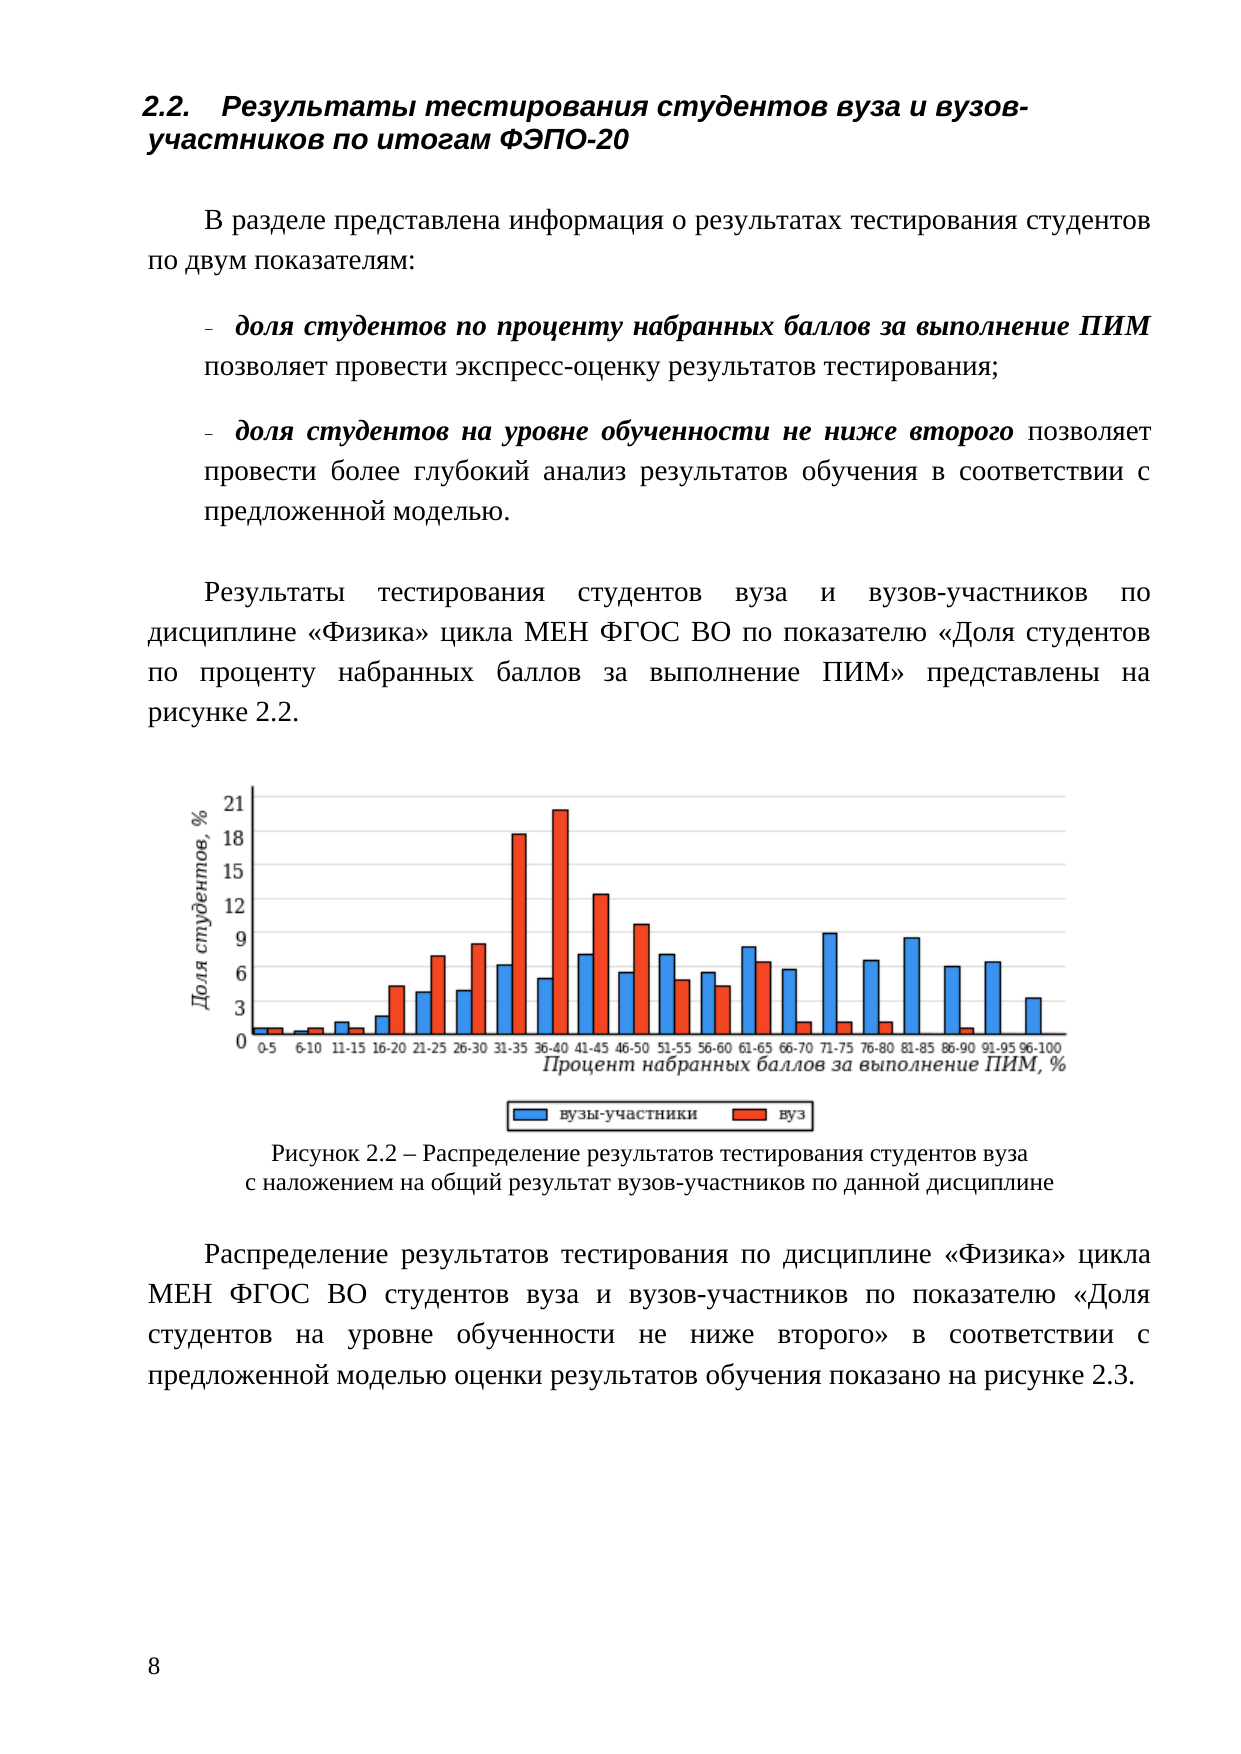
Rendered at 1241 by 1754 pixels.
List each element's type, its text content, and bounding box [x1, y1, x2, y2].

subtitle Результаты тестирования студентов вуза и вузов-участников по итогам ФЭПО-20 [148, 89, 1152, 156]
text В разделе представлена информация о результатах тестирования студентов по двум показателям: [148, 202, 1152, 276]
text Результаты тестирования студентов вуза и вузов-участников по дисциплине «Физика» цикла МЕН ФГОС ВО по показателю «Доля студентов по проценту набранных баллов за выполнение ПИМ» представлены на рисунке 2.2. [148, 574, 1152, 728]
list доля студентов на уровне обученности не ниже второго позволяет провести более глубокий анализ результатов обучения в соответствии с предложенной моделью. [204, 413, 1152, 527]
text Распределение результатов тестирования по дисциплине «Физика» цикла МЕН ФГОС ВО студентов вуза и вузов-участников по показателю «Доля студентов на уровне обученности не ниже второго» в соответствии с предложенной моделью оценки результатов обучения показано на рисунке 2.3. [148, 1236, 1152, 1390]
picture [177, 763, 1123, 1139]
list доля студентов по проценту набранных баллов за выполнение ПИМ позволяет провести экспресс-оценку результатов тестирования; [204, 308, 1152, 381]
